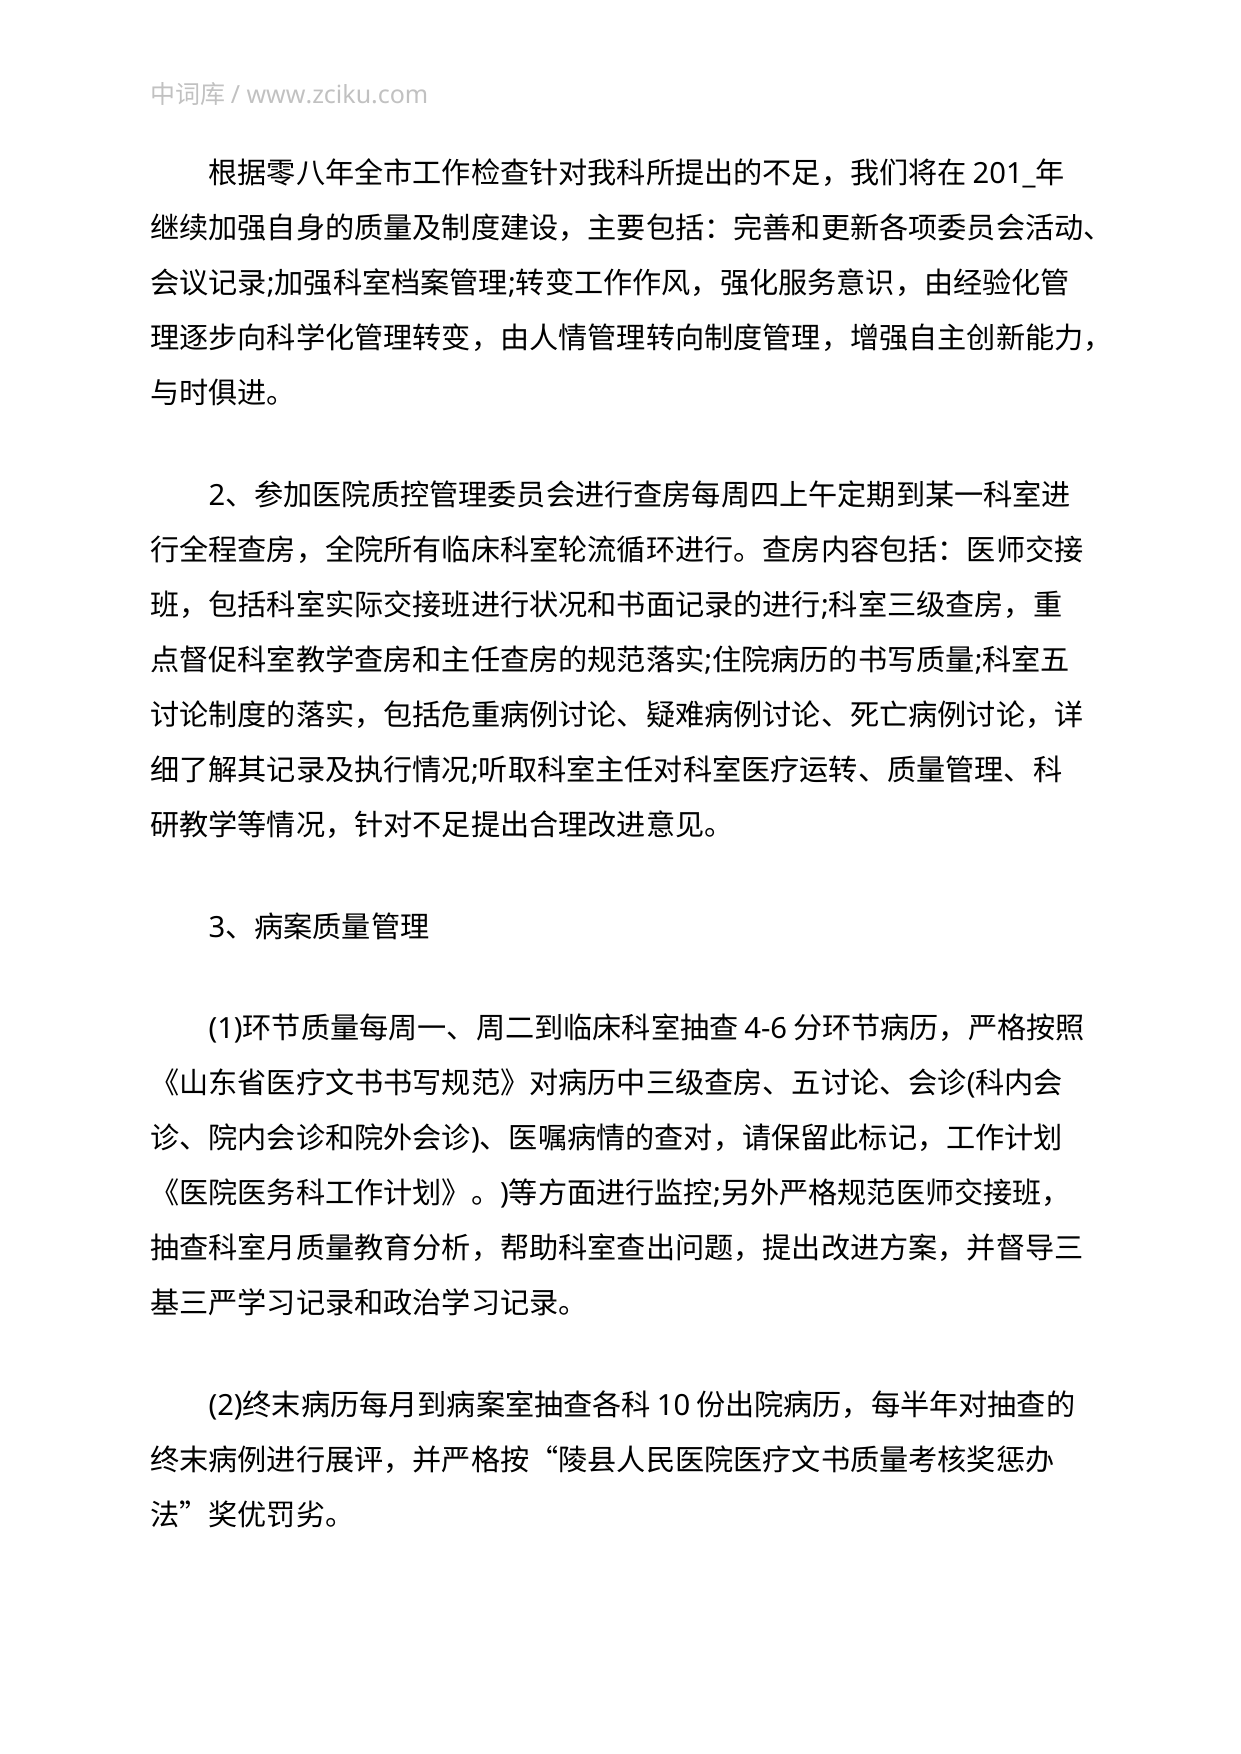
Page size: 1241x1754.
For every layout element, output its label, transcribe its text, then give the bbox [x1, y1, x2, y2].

text (2)终末病历每月到病案室抽查各科10份出院病历，每半年对抽查的终末病例进行展评，并严格按“陵县人民医院医疗文书质量考核奖惩办法”奖优罚劣。 [150, 1382, 1090, 1534]
text 根据零八年全市工作检查针对我科所提出的不足，我们将在201_年继续加强自身的质量及制度建设，主要包括：完善和更新各项委员会活动、会议记录;加强科室档案管理;转变工作作风，强化服务意识，由经验化管理逐步向科学化管理转变，由人情管理转向制度管理，增强自主创新能力，与时俱进。 [150, 150, 1090, 412]
text 3、病案质量管理 [150, 903, 1090, 946]
text (1)环节质量每周一、周二到临床科室抽查4-6分环节病历，严格按照《山东省医疗文书书写规范》对病历中三级查房、五讨论、会诊(科内会诊、院内会诊和院外会诊)、医嘱病情的查对，请保留此标记，工作计划《医院医务科工作计划》。)等方面进行监控;另外严格规范医师交接班，抽查科室月质量教育分析，帮助科室查出问题，提出改进方案，并督导三基三严学习记录和政治学习记录。 [150, 1005, 1090, 1322]
text 2、参加医院质控管理委员会进行查房每周四上午定期到某一科室进行全程查房，全院所有临床科室轮流循环进行。查房内容包括：医师交接班，包括科室实际交接班进行状况和书面记录的进行;科室三级查房，重点督促科室教学查房和主任查房的规范落实;住院病历的书写质量;科室五讨论制度的落实，包括危重病例讨论、疑难病例讨论、死亡病例讨论，详细了解其记录及执行情况;听取科室主任对科室医疗运转、质量管理、科研教学等情况，针对不足提出合理改进意见。 [150, 472, 1090, 844]
